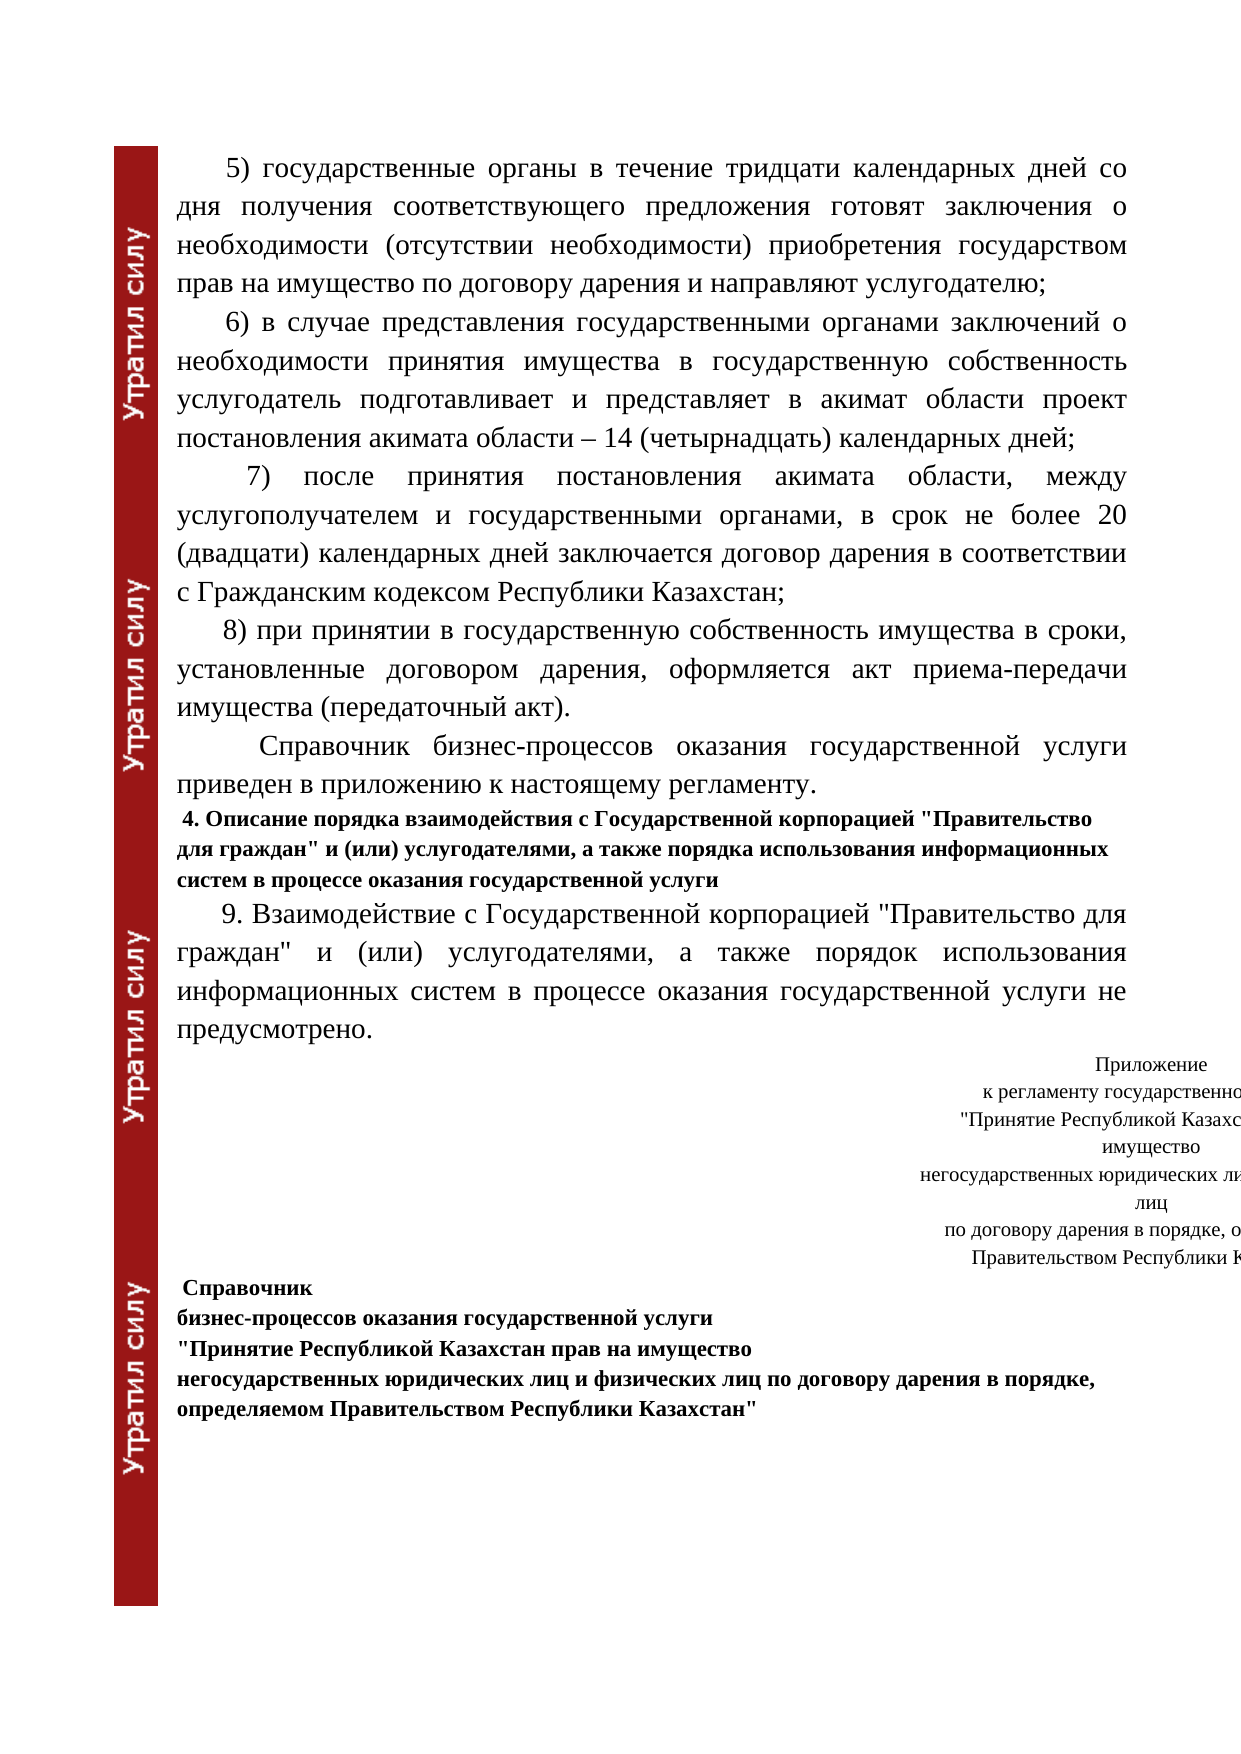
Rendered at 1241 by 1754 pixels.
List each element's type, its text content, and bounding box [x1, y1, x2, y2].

text 9. Взаимодействие с Государственной корпорацией "Правительство для граждан" и (или) услугодателями, а также порядок использования информационных систем в процессе оказания государственной услуги не предусмотрено. [112, 896, 1128, 1045]
text 7) после принятия постановления акимата области, между услугополучателем и государственными органами, в срок не более 20 (двадцати) календарных дней заключается договор дарения в соответствии с Гражданским кодексом Республики Казахстан; [112, 458, 1128, 607]
picture [114, 892, 158, 896]
text 5) государственные органы в течение тридцати календарных дней со дня получения соответствующего предложения готовят заключения о необходимости (отсутствии необходимости) приобретения государством прав на имущество по договору дарения и направляют услугодателю; [112, 150, 1128, 299]
table_header [101, 1050, 912, 1274]
text Справочник бизнес-процессов оказания государственной услуги "Принятие Республикой Казахстан прав на имущество негосударственных юридических лиц и физических лиц по договору дарения в порядке, определяемом Правительством Республики Казахстан" [112, 1274, 1128, 1421]
picture [114, 299, 158, 304]
picture [114, 453, 158, 458]
picture [114, 800, 158, 805]
table_header Приложение к регламенту государственной услуги "Принятие Республикой Казахстан прав на имущество негосударственных юридических лиц и физических лиц по договору дарения в порядке, определяемом Правительством Республики Казахстан" [912, 1050, 1240, 1274]
picture [114, 1045, 158, 1050]
text 8) при принятии в государственную собственность имущества в сроки, установленные договором дарения, оформляется акт приема-передачи имущества (передаточный акт). [112, 612, 1128, 723]
picture [114, 607, 158, 612]
text 6) в случае представления государственными органами заключений о необходимости принятия имущества в государственную собственность услугодатель подготавливает и представляет в акимат области проект постановления акимата области – 14 (четырнадцать) календарных дней; [112, 304, 1128, 453]
picture [114, 723, 158, 728]
picture [114, 1421, 158, 1606]
picture [114, 146, 158, 150]
text Справочник бизнес-процессов оказания государственной услуги приведен в приложению к настоящему регламенту. [112, 728, 1128, 800]
text 4. Описание порядка взаимодействия с Государственной корпорацией "Правительство для граждан" и (или) услугодателями, а также порядка использования информационных систем в процессе оказания государственной услуги [112, 805, 1128, 892]
